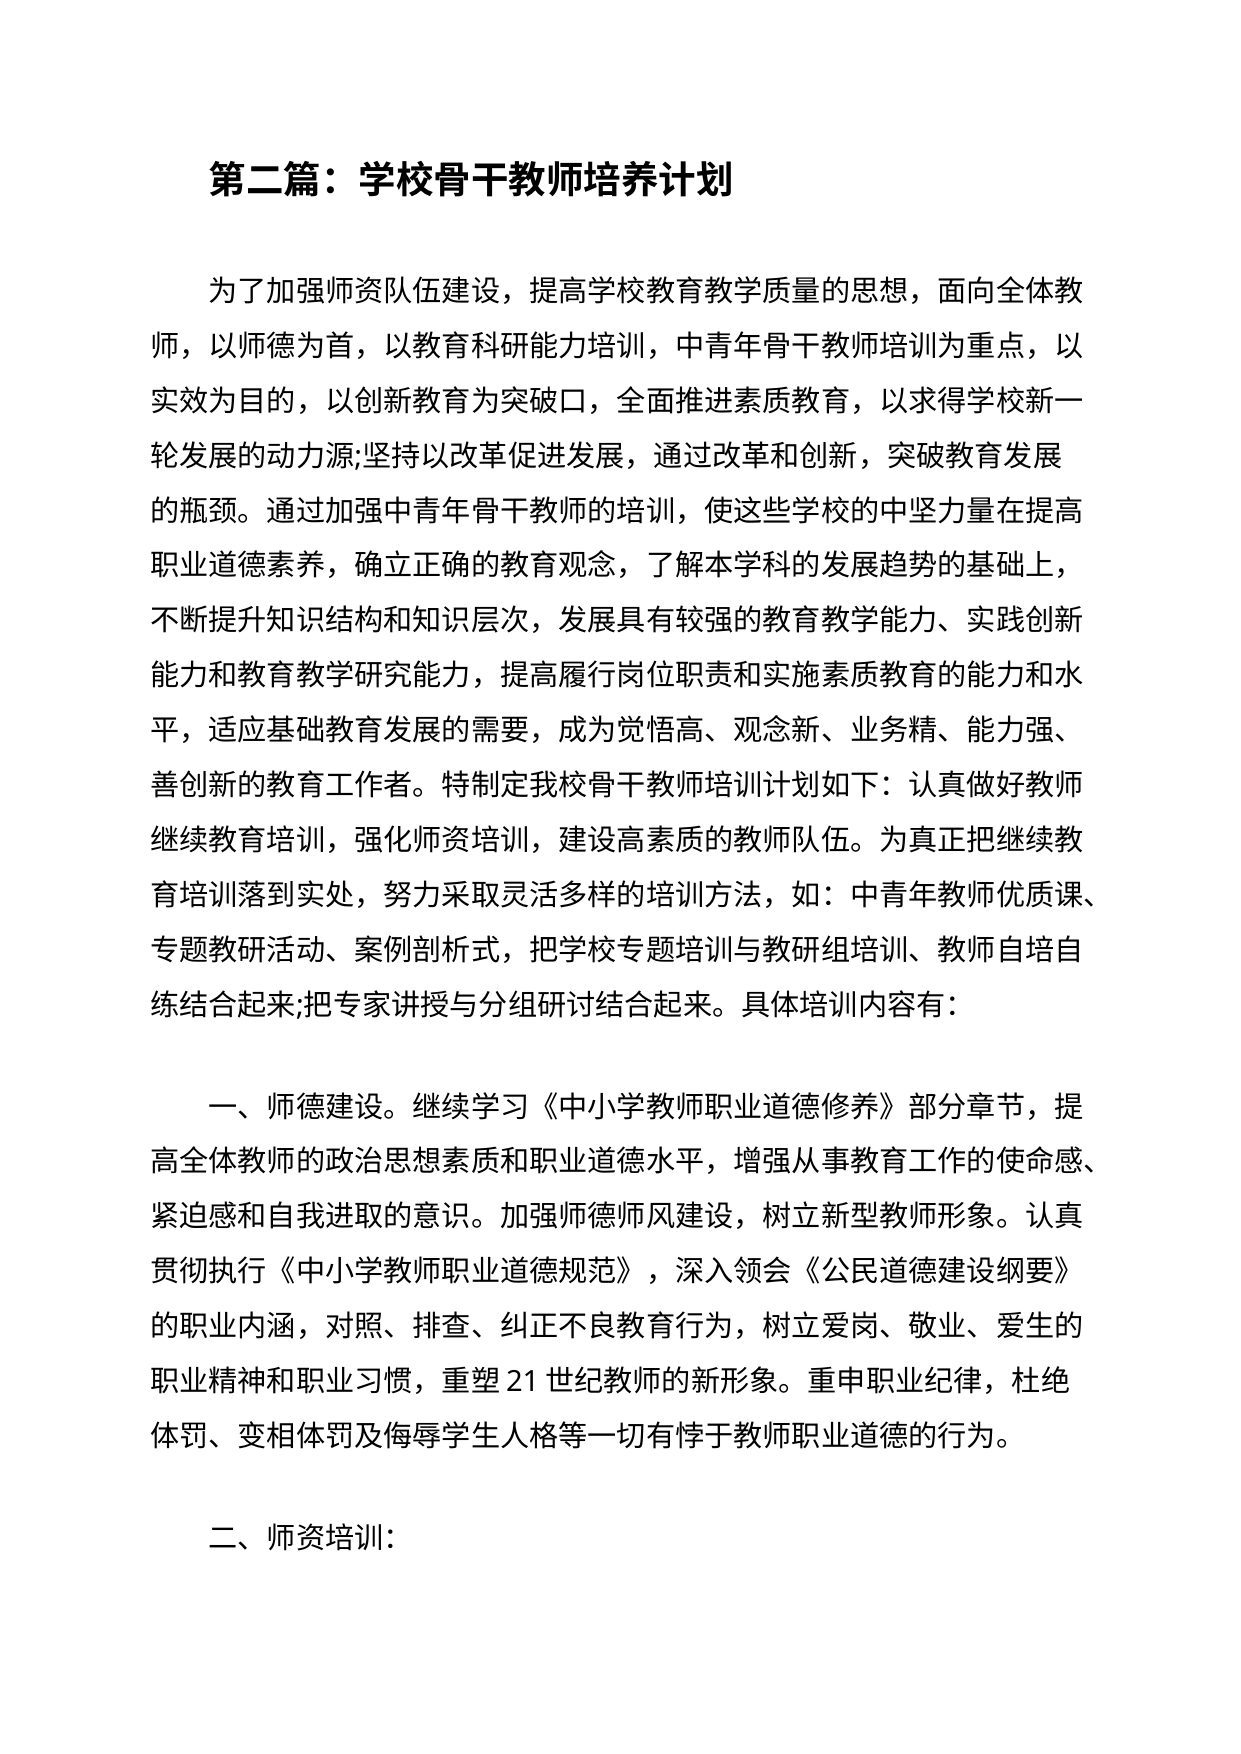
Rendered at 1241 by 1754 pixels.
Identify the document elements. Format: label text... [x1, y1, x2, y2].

text 为了加强师资队伍建设，提高学校教育教学质量的思想，面向全体教师，以师德为首，以教育科研能力培训，中青年骨干教师培训为重点，以实效为目的，以创新教育为突破口，全面推进素质教育，以求得学校新一轮发展的动力源;坚持以改革促进发展，通过改革和创新，突破教育发展的瓶颈。通过加强中青年骨干教师的培训，使这些学校的中坚力量在提高职业道德素养，确立正确的教育观念，了解本学科的发展趋势的基础上，不断提升知识结构和知识层次，发展具有较强的教育教学能力、实践创新能力和教育教学研究能力，提高履行岗位职责和实施素质教育的能力和水平，适应基础教育发展的需要，成为觉悟高、观念新、业务精、能力强、善创新的教育工作者。特制定我校骨干教师培训计划如下：认真做好教师继续教育培训，强化师资培训，建设高素质的教师队伍。为真正把继续教育培训落到实处，努力采取灵活多样的培训方法，如：中青年教师优质课、专题教研活动、案例剖析式，把学校专题培训与教研组培训、教师自培自练结合起来;把专家讲授与分组研讨结合起来。具体培训内容有： [150, 267, 1090, 1023]
text 二、师资培训： [150, 1514, 1090, 1557]
text 一、师德建设。继续学习《中小学教师职业道德修养》部分章节，提高全体教师的政治思想素质和职业道德水平，增强从事教育工作的使命感、紧迫感和自我进取的意识。加强师德师风建设，树立新型教师形象。认真贯彻执行《中小学教师职业道德规范》，深入领会《公民道德建设纲要》的职业内涵，对照、排查、纠正不良教育行为，树立爱岗、敬业、爱生的职业精神和职业习惯，重塑21世纪教师的新形象。重申职业纪律，杜绝体罚、变相体罚及侮辱学生人格等一切有悖于教师职业道德的行为。 [150, 1083, 1090, 1455]
text 第二篇：学校骨干教师培养计划 [150, 150, 1090, 204]
